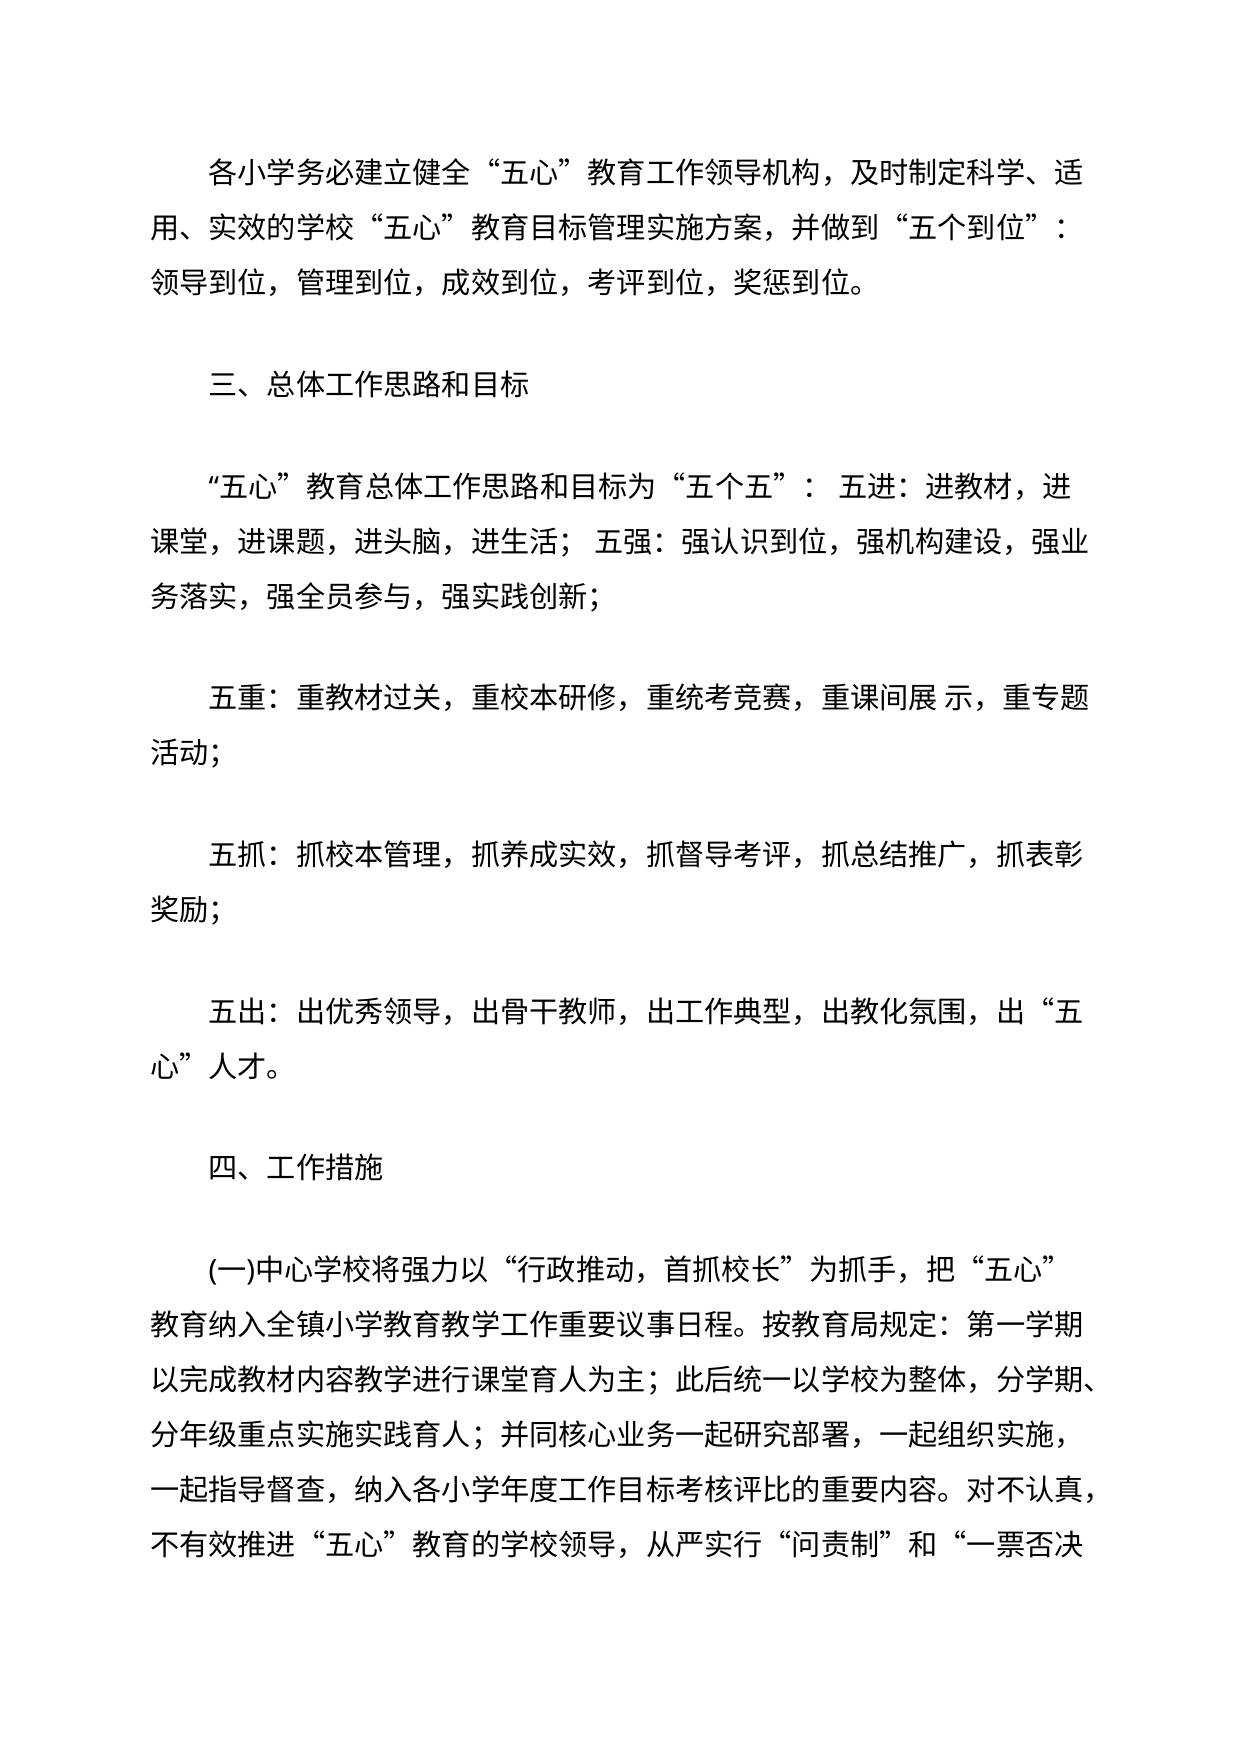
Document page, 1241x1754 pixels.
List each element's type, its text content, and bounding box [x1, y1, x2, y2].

text 五抓：抓校本管理，抓养成实效，抓督导考评，抓总结推广，抓表彰奖励； [150, 832, 1090, 929]
text 四、工作措施 [150, 1145, 1090, 1187]
text 五出：出优秀领导，出骨干教师，出工作典型，出教化氛围，出“五心”人才。 [150, 988, 1090, 1086]
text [150, 1247, 1090, 1564]
text 三、总体工作思路和目标 [150, 362, 1090, 404]
text 各小学务必建立健全“五心”教育工作领导机构，及时制定科学、适用、实效的学校“五心”教育目标管理实施方案，并做到“五个到位”：领导到位，管理到位，成效到位，考评到位，奖惩到位。 [150, 150, 1090, 302]
text 五重：重教材过关，重校本研修，重统考竞赛，重课间展 示，重专题活动； [150, 675, 1090, 772]
text “五心”教育总体工作思路和目标为“五个五”： 五进：进教材，进课堂，进课题，进头脑，进生活； 五强：强认识到位，强机构建设，强业务落实，强全员参与，强实践创新； [150, 463, 1090, 616]
